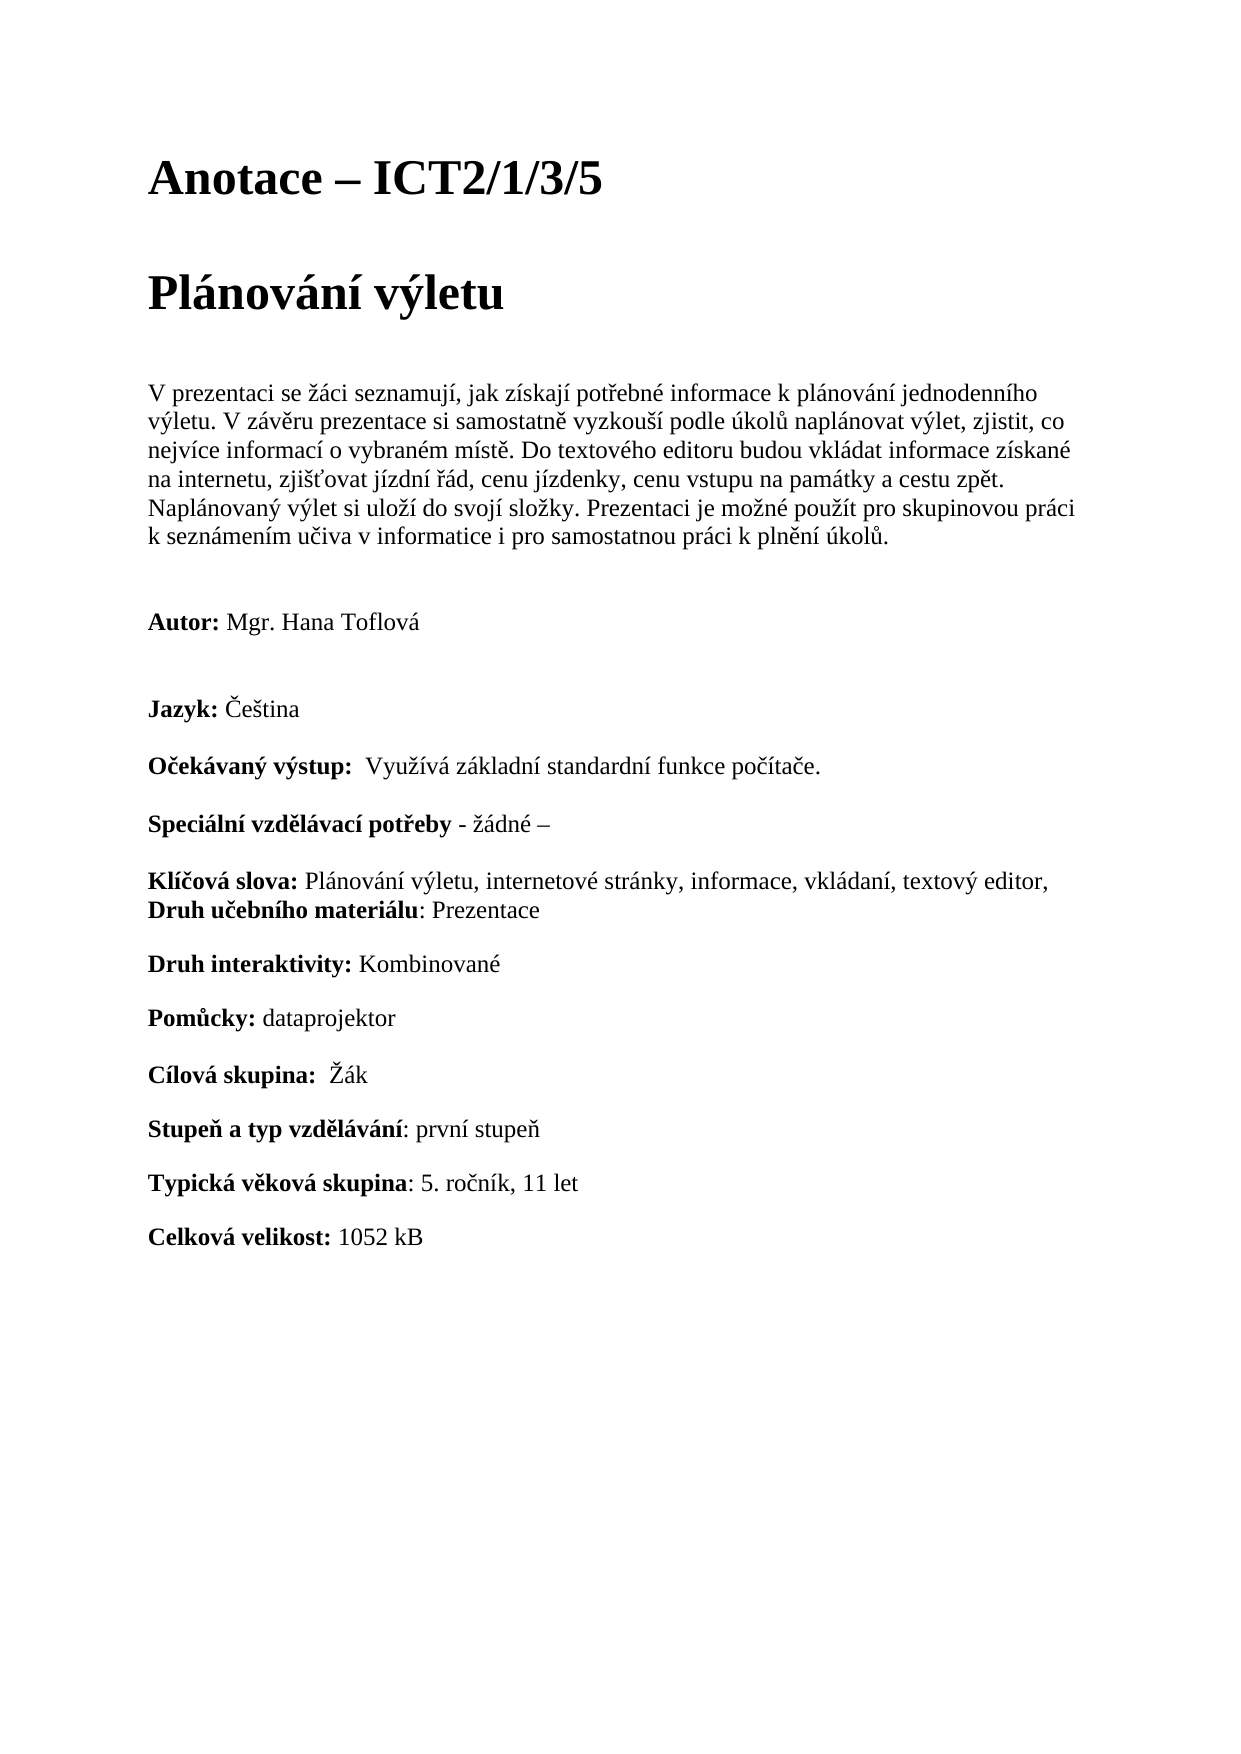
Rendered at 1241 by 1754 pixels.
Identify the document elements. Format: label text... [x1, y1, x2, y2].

text V prezentaci se žáci seznamují, jak získají potřebné informace k plánování jednodenního výletu. V závěru prezentace si samostatně vyzkouší podle úkolů naplánovat výlet, zjistit, co nejvíce informací o vybraném místě. Do textového editoru budou vkládat informace získané na internetu, zjišťovat jízdní řád, cenu jízdenky, cenu vstupu na památky a cestu zpět. Naplánovaný výlet si uloží do svojí složky. Prezentaci je možné použít pro skupinovou práci k seznámením učiva v informatice i pro samostatnou práci k plnění úkolů. [148, 378, 1093, 578]
text Typická věková skupina: 5. ročník, 11 let [148, 1168, 1093, 1197]
text Druh interaktivity: Kombinované [148, 949, 1093, 978]
text Plánování výletu [148, 263, 1093, 320]
text Klíčová slova: Plánování výletu, internetové stránky, informace, vkládaní, textový editor, [148, 866, 1093, 895]
text Pomůcky: dataprojektor [148, 1003, 1093, 1032]
text Autor: Mgr. Hana Toflová [148, 607, 1093, 636]
text Očekávaný výstup: Využívá základní standardní funkce počítače. [148, 751, 1093, 780]
text Cílová skupina: Žák [148, 1060, 1093, 1089]
text Stupeň a typ vzdělávání: první stupeň [148, 1114, 1093, 1143]
text Speciální vzdělávací potřeby - žádné – [148, 809, 1093, 838]
text Druh učebního materiálu: Prezentace [148, 895, 1093, 924]
text Jazyk: Čeština [148, 694, 1093, 723]
text Anotace – ICT2/1/3/5 [148, 148, 1093, 205]
text Celková velikost: 1052 kB [148, 1222, 1093, 1251]
